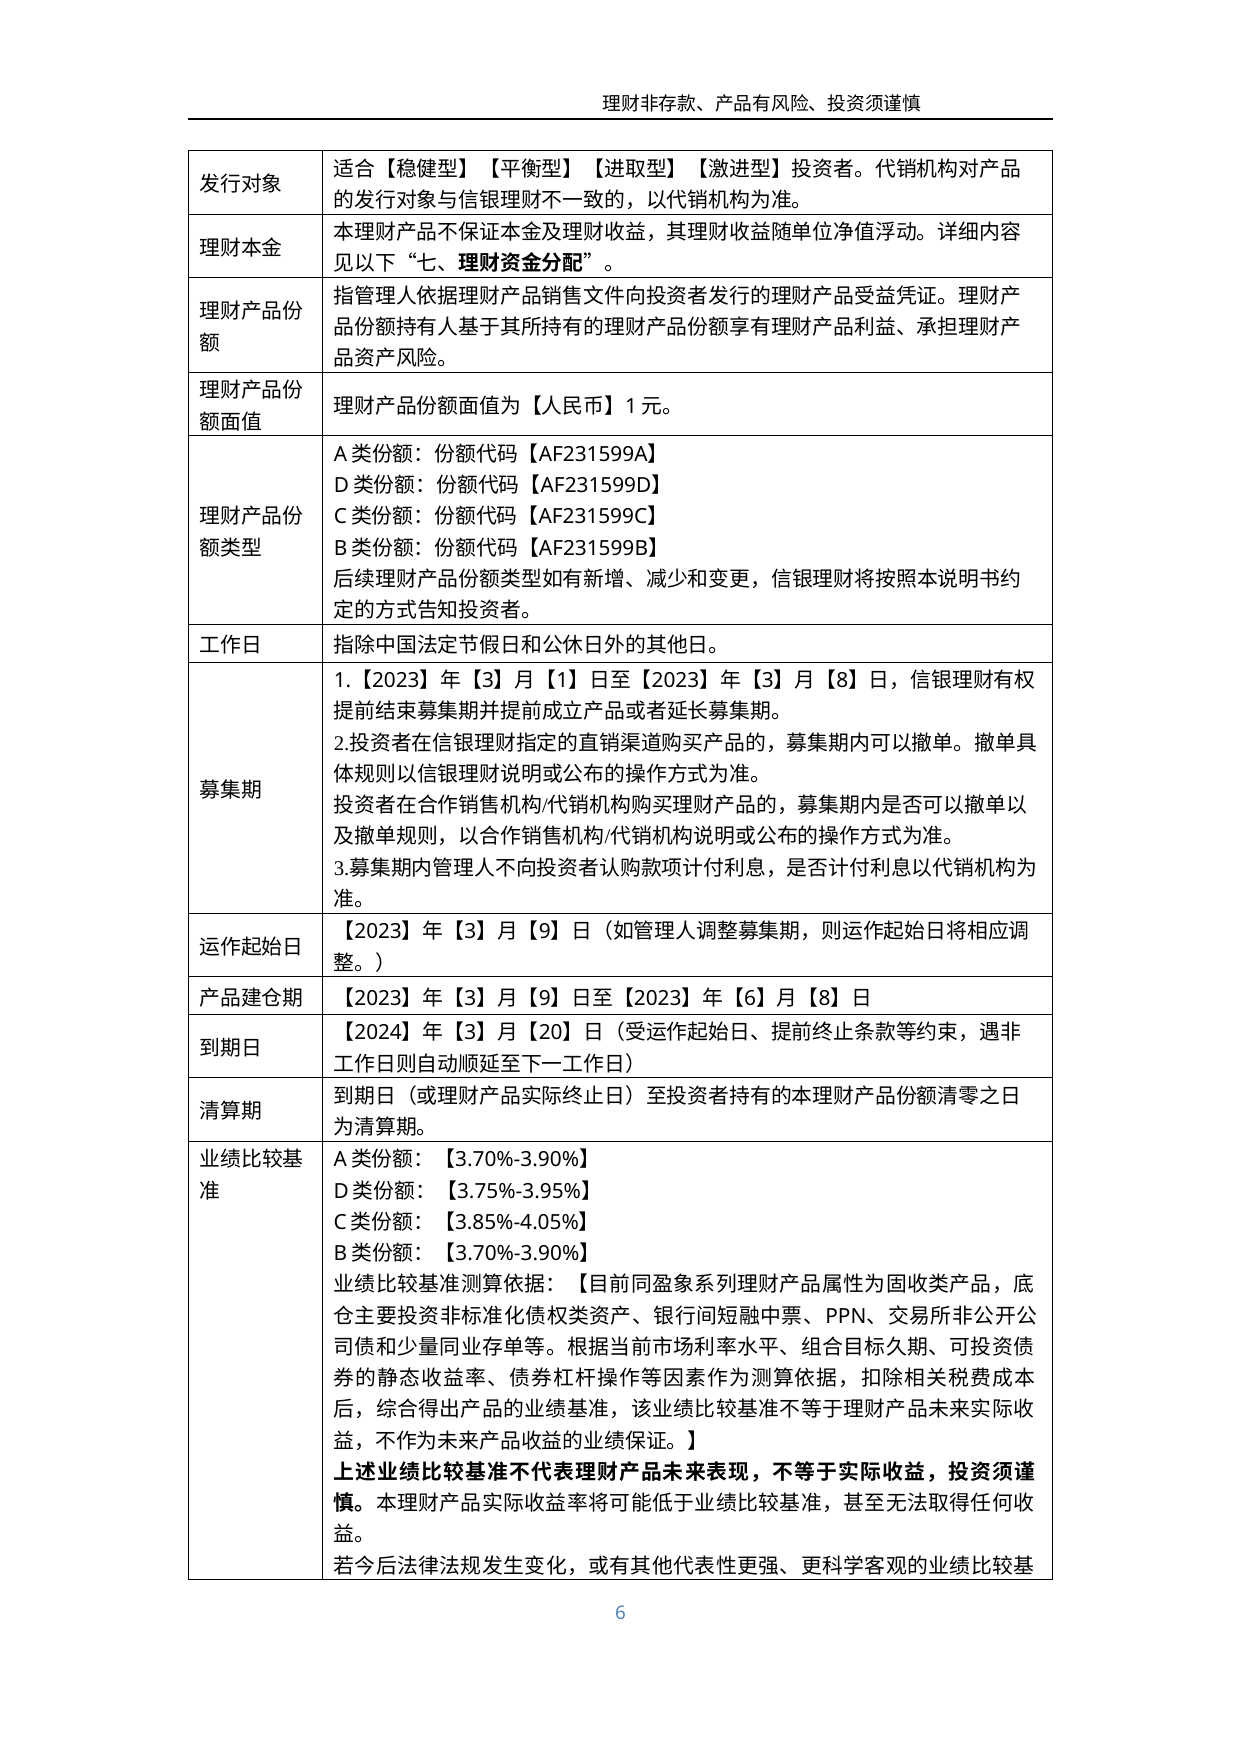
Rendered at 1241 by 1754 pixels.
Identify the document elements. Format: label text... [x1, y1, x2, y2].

table_cell 工作日 [189, 625, 322, 662]
table_cell 指管理人依据理财产品销售文件向投资者发行的理财产品受益凭证。理财产品份额持有人基于其所持有的理财产品份额享有理财产品利益、承担理财产品资产风险。 [323, 278, 1052, 372]
table_cell 募集期 [189, 663, 322, 913]
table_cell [323, 1142, 1052, 1579]
table_cell 理财本金 [189, 215, 322, 277]
table_cell 运作起始日 [189, 914, 322, 976]
table_cell 本理财产品不保证本金及理财收益，其理财收益随单位净值浮动。详细内容见以下“七、理财资金分配”。 [323, 215, 1052, 277]
table_cell 【2023】年【3】月【9】日至【2023】年【6】月【8】日 [323, 977, 1052, 1014]
table_cell 【2023】年【3】月【9】日（如管理人调整募集期，则运作起始日将相应调整。） [323, 914, 1052, 976]
table_cell 指除中国法定节假日和公休日外的其他日。 [323, 625, 1052, 662]
table_cell 发行对象 [189, 151, 322, 213]
table_cell 理财产品份额面值 [189, 373, 322, 435]
table_cell A类份额：份额代码【AF231599A】 D类份额：份额代码【AF231599D】 C类份额：份额代码【AF231599C】 B类份额：份额代码【AF231599B】 后续理财产品份额类型如有新增、减少和变更，信银理财将按照本说明书约定的方式告知投资者。 [323, 436, 1052, 624]
table_cell 到期日 [189, 1015, 322, 1077]
table_cell 适合【稳健型】【平衡型】【进取型】【激进型】投资者。代销机构对产品的发行对象与信银理财不一致的，以代销机构为准。 [323, 151, 1052, 213]
table_cell 理财产品份额类型 [189, 436, 322, 624]
table_cell 产品建仓期 [189, 977, 322, 1014]
table_cell 理财产品份额面值为【人民币】1元。 [323, 373, 1052, 435]
table_cell 理财产品份额 [189, 278, 322, 372]
table_cell 业绩比较基准 [189, 1142, 322, 1579]
table_cell 清算期 [189, 1078, 322, 1141]
table_cell 【2024】年【3】月【20】日（受运作起始日、提前终止条款等约束，遇非工作日则自动顺延至下一工作日） [323, 1015, 1052, 1077]
table_cell 1.【2023】年【3】月【1】日至【2023】年【3】月【8】日，信银理财有权提前结束募集期并提前成立产品或者延长募集期。 2.投资者在信银理财指定的直销渠道购买产品的，募集期内可以撤单。撤单具体规则以信银理财说明或公布的操作方式为准。 投资者在合作销售机构/代销机构购买理财产品的，募集期内是否可以撤单以及撤单规则，以合作销售机构/代销机构说明或公布的操作方式为准。 3.募集期内管理人不向投资者认购款项计付利息，是否计付利息以代销机构为准。 [323, 663, 1052, 913]
table_cell 到期日（或理财产品实际终止日）至投资者持有的本理财产品份额清零之日为清算期。 [323, 1078, 1052, 1141]
